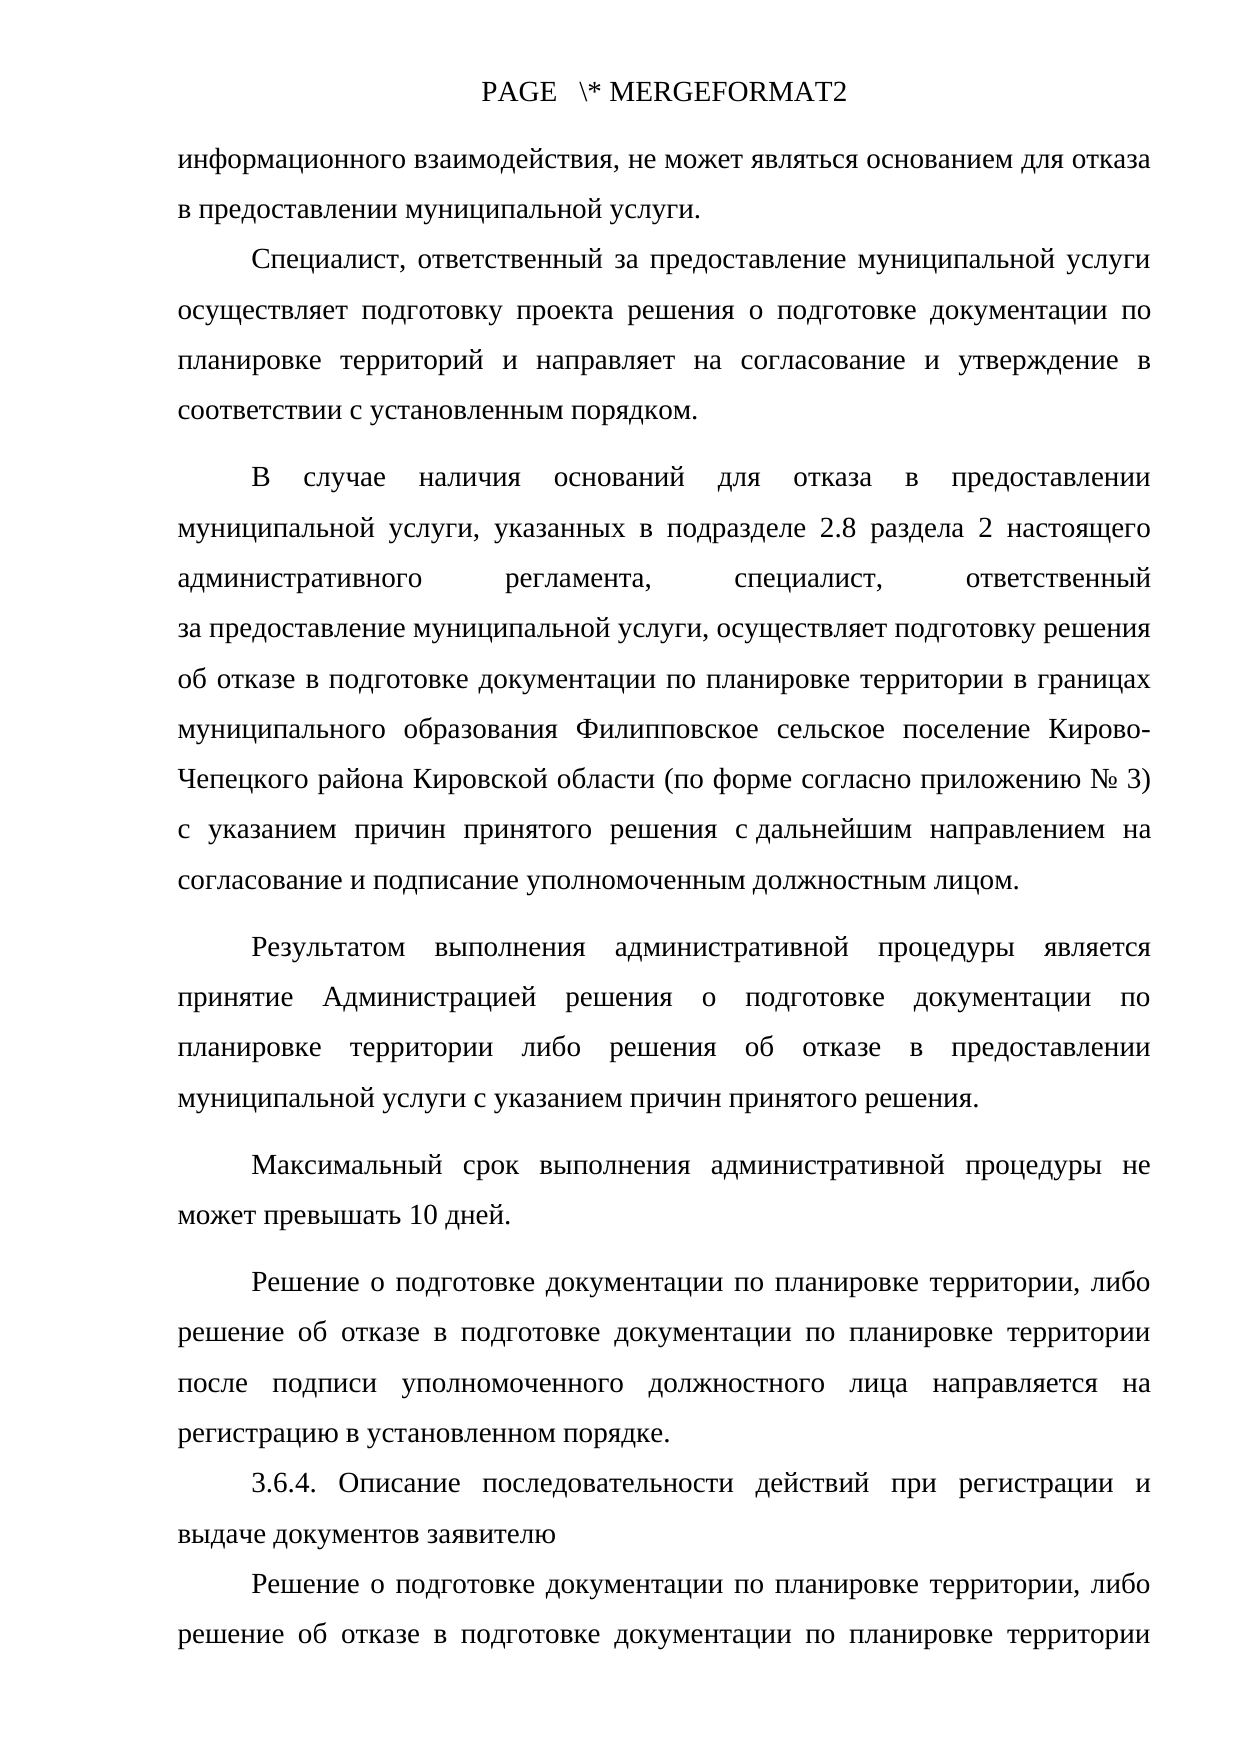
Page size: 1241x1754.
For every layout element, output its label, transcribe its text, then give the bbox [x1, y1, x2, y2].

text Решение о подготовке документации по планировке территории, либо решение об отказе в подготовке документации по планировке территории после подписи уполномоченного должностного лица направляется на регистрацию в установленном порядке. [177, 1264, 1152, 1449]
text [177, 141, 1152, 225]
text Результатом выполнения административной процедуры является принятие Администрацией решения о подготовке документации по планировке территории либо решения об отказе в предоставлении муниципальной услуги с указанием причин принятого решения. [177, 929, 1152, 1113]
text В случае наличия оснований для отказа в предоставлении муниципальной услуги, указанных в подразделе 2.8 раздела 2 настоящего административного регламента, специалист, ответственный за предоставление муниципальной услуги, осуществляет подготовку решения об отказе в подготовке документации по планировке территории в границах муниципального образования Филипповское сельское поселение Кирово-Чепецкого района Кировской области (по форме согласно приложению № 3) с указанием причин принятого решения с дальнейшим направлением на согласование и подписание уполномоченным должностным лицом. [177, 459, 1152, 896]
text Максимальный срок выполнения административной процедуры не может превышать 10 дней. [177, 1147, 1152, 1231]
text 3.6.4. Описание последовательности действий при регистрации и выдаче документов заявителю [177, 1465, 1152, 1549]
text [177, 1566, 1152, 1650]
text Специалист, ответственный за предоставление муниципальной услуги осуществляет подготовку проекта решения о подготовке документации по планировке территорий и направляет на согласование и утверждение в соответствии с установленным порядком. [177, 242, 1152, 426]
